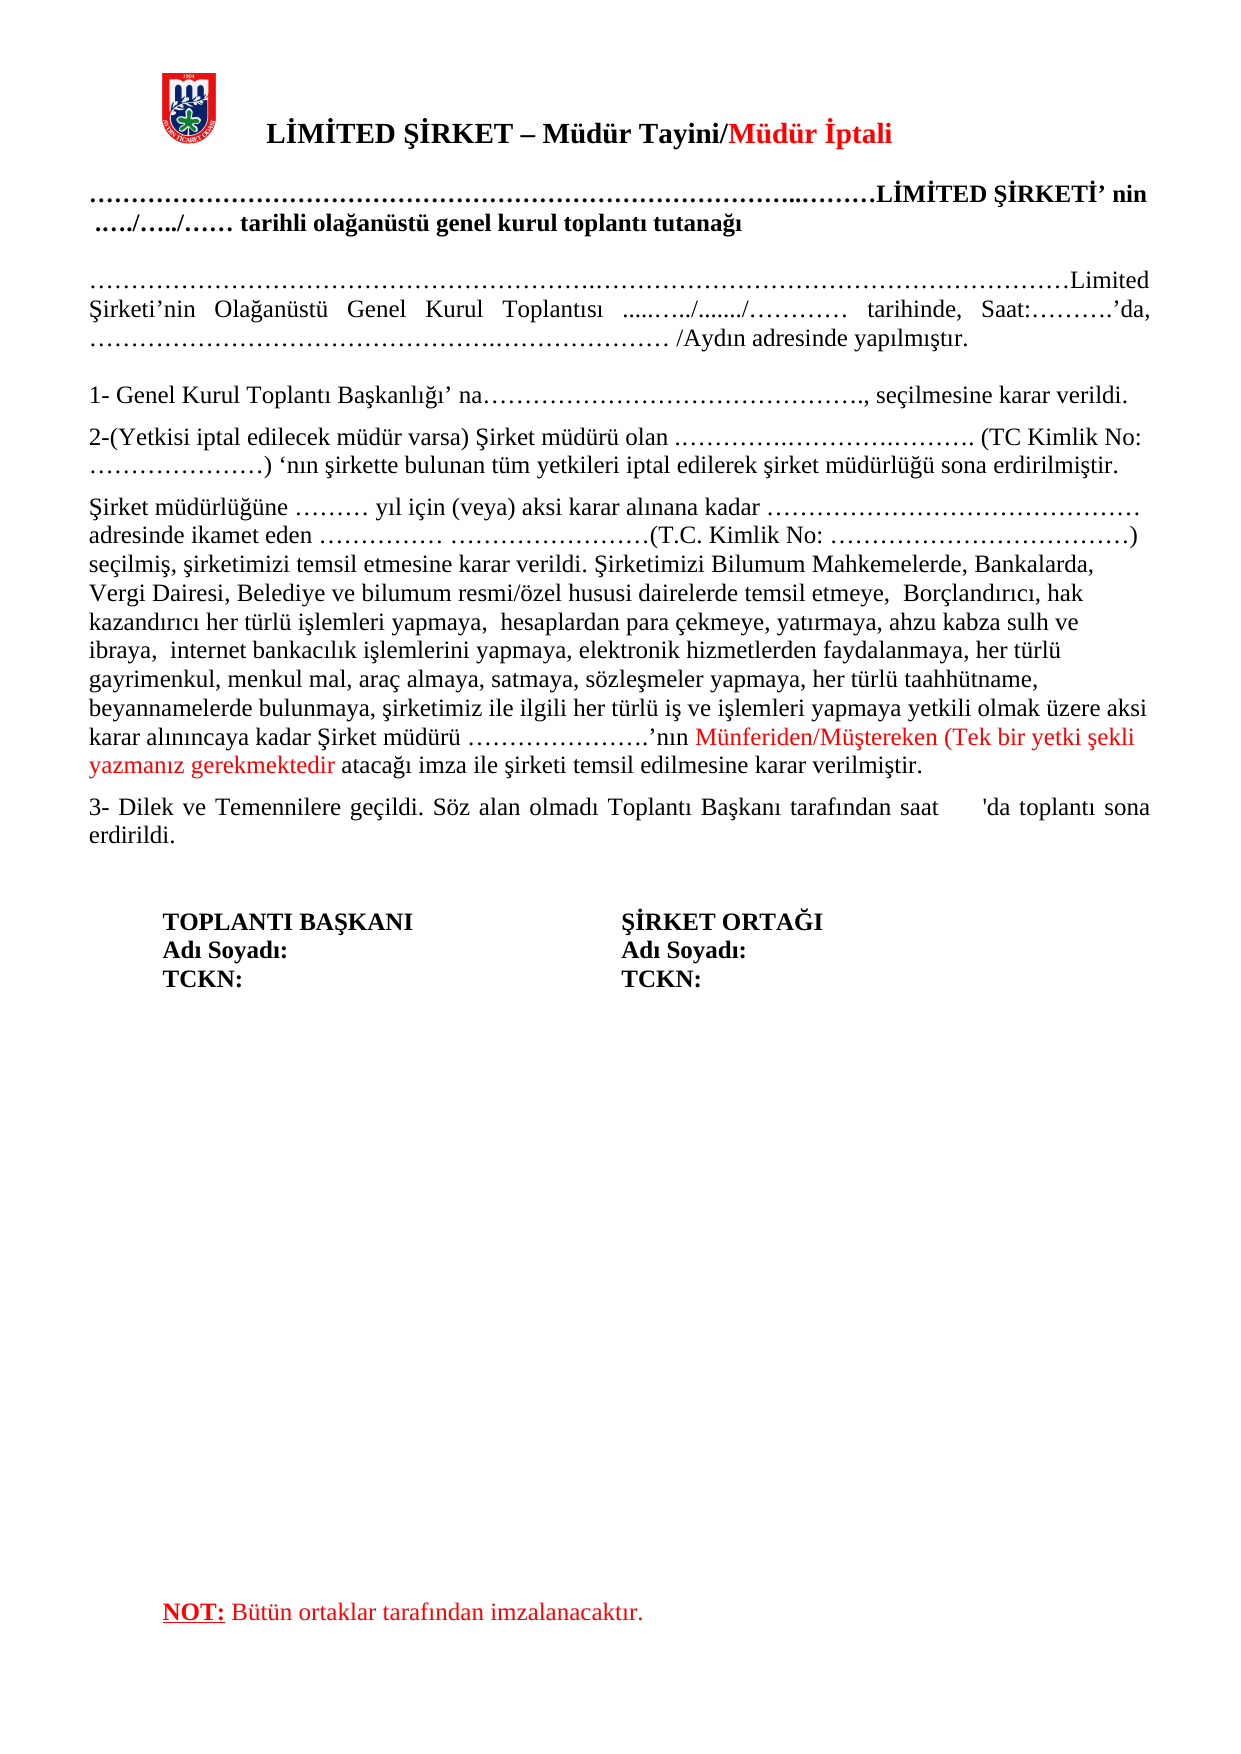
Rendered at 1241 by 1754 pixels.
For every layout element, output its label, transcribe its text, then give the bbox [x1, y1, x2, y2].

text 1- Genel Kurul Toplantı Başkanlığı’ na………………………………………., seçilmesine karar verildi. [89, 381, 1152, 409]
text TCKN: TCKN: [89, 964, 1152, 993]
text …………………………………………………….…………………………………………………Limited Şirketi’nin Olağanüstü Genel Kurul Toplantısı .....…../......./………… tarihinde, Saat:……….’da, ………………………………………….………………… /Aydın adresinde yapılmıştır. [89, 266, 1152, 352]
text .…./…../…… tarihli olağanüstü genel kurul toplantı tutanağı [89, 208, 1152, 237]
text 3- Dilek ve Temennilere geçildi. Söz alan olmadı Toplantı Başkanı tarafından saat 'da toplantı sona erdirildi. [89, 792, 1152, 849]
text TOPLANTI BAŞKANI ŞİRKET ORTAĞI [89, 907, 1152, 936]
text Adı Soyadı: Adı Soyadı: [89, 936, 1152, 964]
text 2-(Yetkisi iptal edilecek müdür varsa) Şirket müdürü olan .………….………….………. (TC Kimlik No: …………………) ‘nın şirkette bulunan tüm yetkileri iptal edilerek şirket müdürlüğü sona erdirilmiştir. [89, 422, 1152, 479]
text NOT: Bütün ortaklar tarafından imzalanacaktır. [89, 1597, 1152, 1626]
text Şirket müdürlüğüne ……… yıl için (veya) aksi karar alınana kadar ……………………………………… adresinde ikamet eden …………… ……………………(T.C. Kimlik No: ………………………………) seçilmiş, şirketimizi temsil etmesine karar verildi. Şirketimizi Bilumum Mahkemelerde, Bankalarda, Vergi Dairesi, Belediye ve bilumum resmi/özel hususi dairelerde temsil etmeye, Borçlandırıcı, hak kazandırıcı her türlü işlemleri yapmaya, hesaplardan para çekmeye, yatırmaya, ahzu kabza sulh ve ibraya, internet bankacılık işlemlerini yapmaya, elektronik hizmetlerden faydalanmaya, her türlü gayrimenkul, menkul mal, araç almaya, satmaya, sözleşmeler yapmaya, her türlü taahhütname, beyannamelerde bulunmaya, şirketimiz ile ilgili her türlü iş ve işlemleri yapmaya yetkili olmak üzere aksi karar alınıncaya kadar Şirket müdürü ………………….’nın Münferiden/Müştereken (Tek bir yetki şekli yazmanız gerekmektedir atacağı imza ile şirketi temsil edilmesine karar verilmiştir. [89, 492, 1152, 779]
picture [162, 73, 216, 144]
text …………………………………………………………………………..………LİMİTED ŞİRKETİ’ nin [89, 179, 1152, 208]
